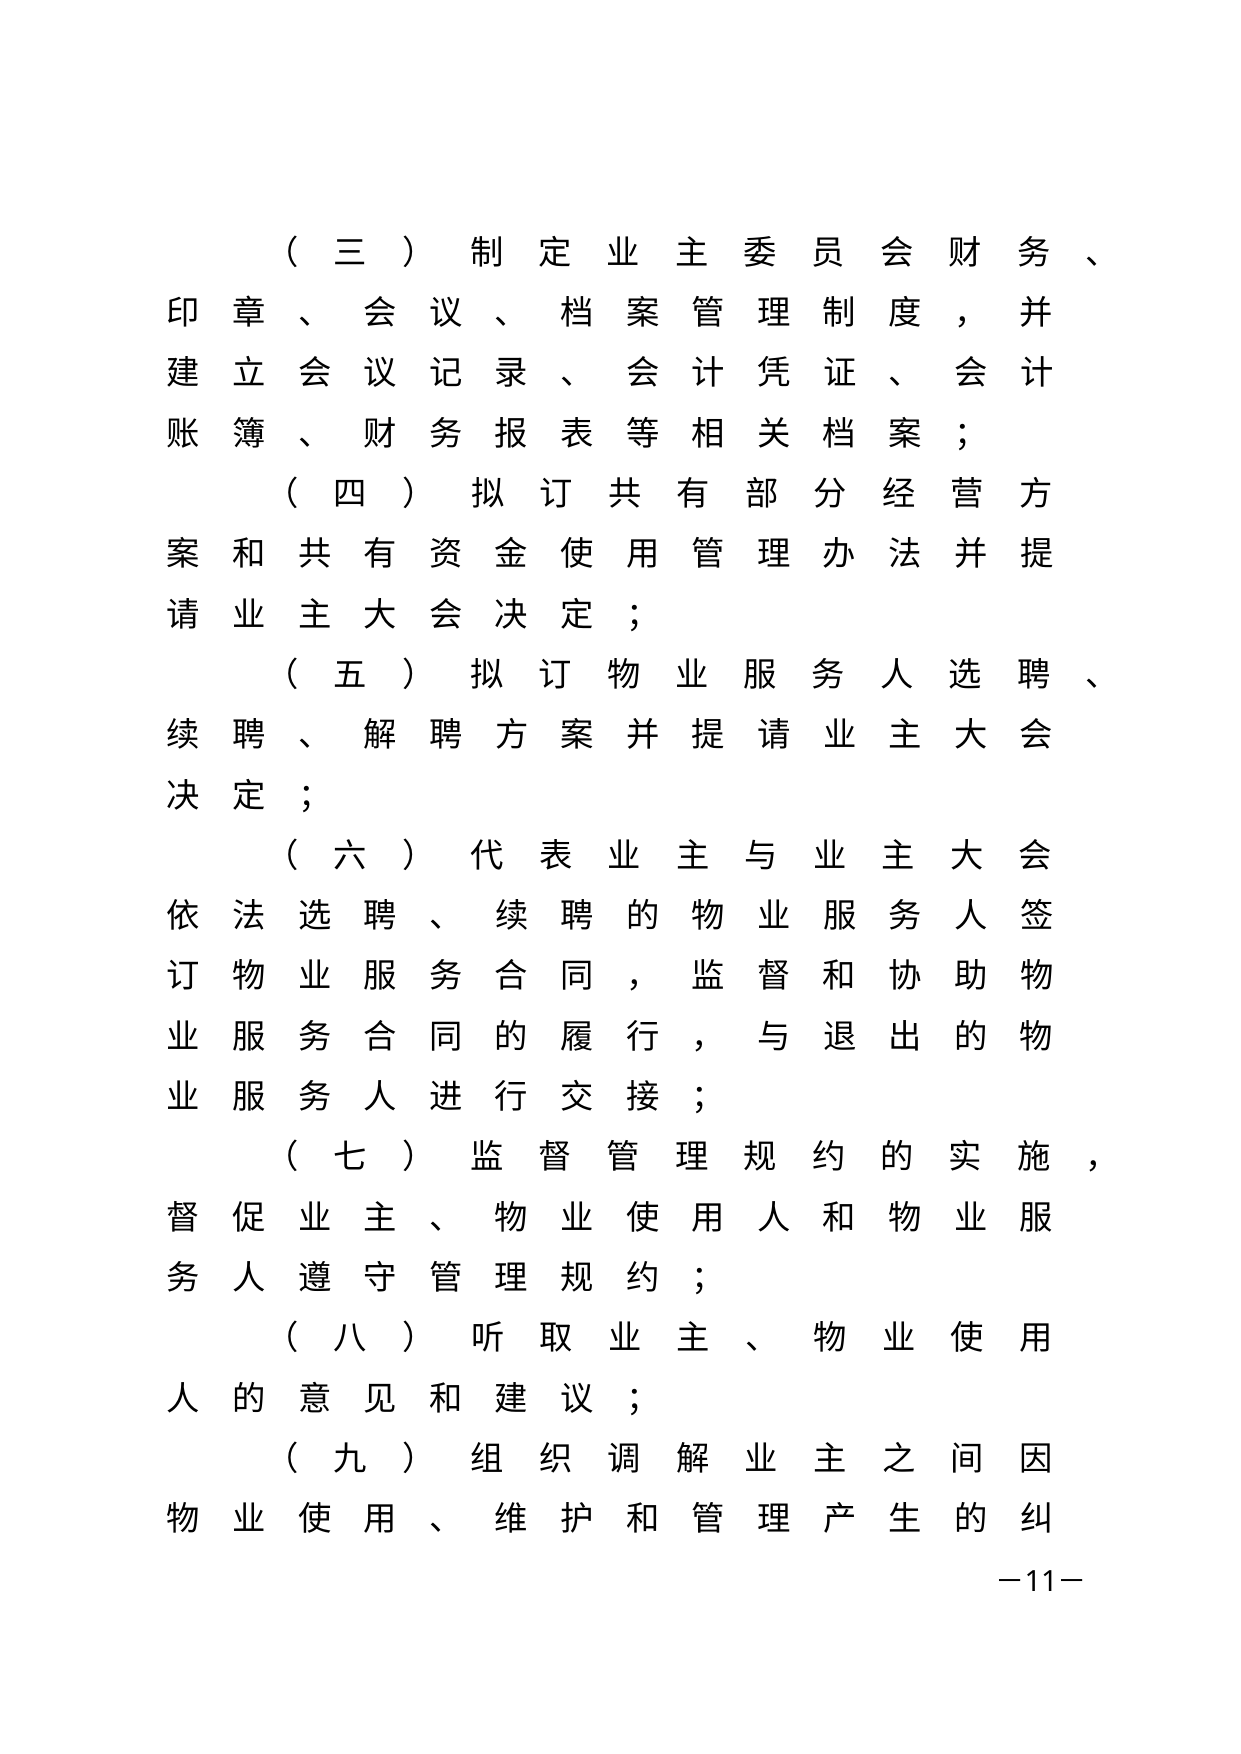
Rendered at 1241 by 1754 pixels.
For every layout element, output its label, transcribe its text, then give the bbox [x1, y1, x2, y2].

text （三）制定业主委员会财务、印章、会议、档案管理制度，并建立会议记录、会计凭证、会计账簿、财务报表等相关档案； [167, 219, 1085, 461]
text （六）代表业主与业主大会依法选聘、续聘的物业服务人签订物业服务合同，监督和协助物业服务合同的履行，与退出的物业服务人进行交接； [167, 823, 1085, 1124]
text （九）组织调解业主之间因物业使用、维护和管理产生的纠纷； [167, 1426, 1085, 1546]
text （七）监督管理规约的实施，督促业主、物业使用人和物业服务人遵守管理规约； [167, 1124, 1085, 1305]
text （五）拟订物业服务人选聘、续聘、解聘方案并提请业主大会决定； [167, 642, 1085, 823]
text （八）听取业主、物业使用人的意见和建议； [167, 1305, 1085, 1426]
text （四）拟订共有部分经营方案和共有资金使用管理办法并提请业主大会决定； [167, 461, 1085, 642]
